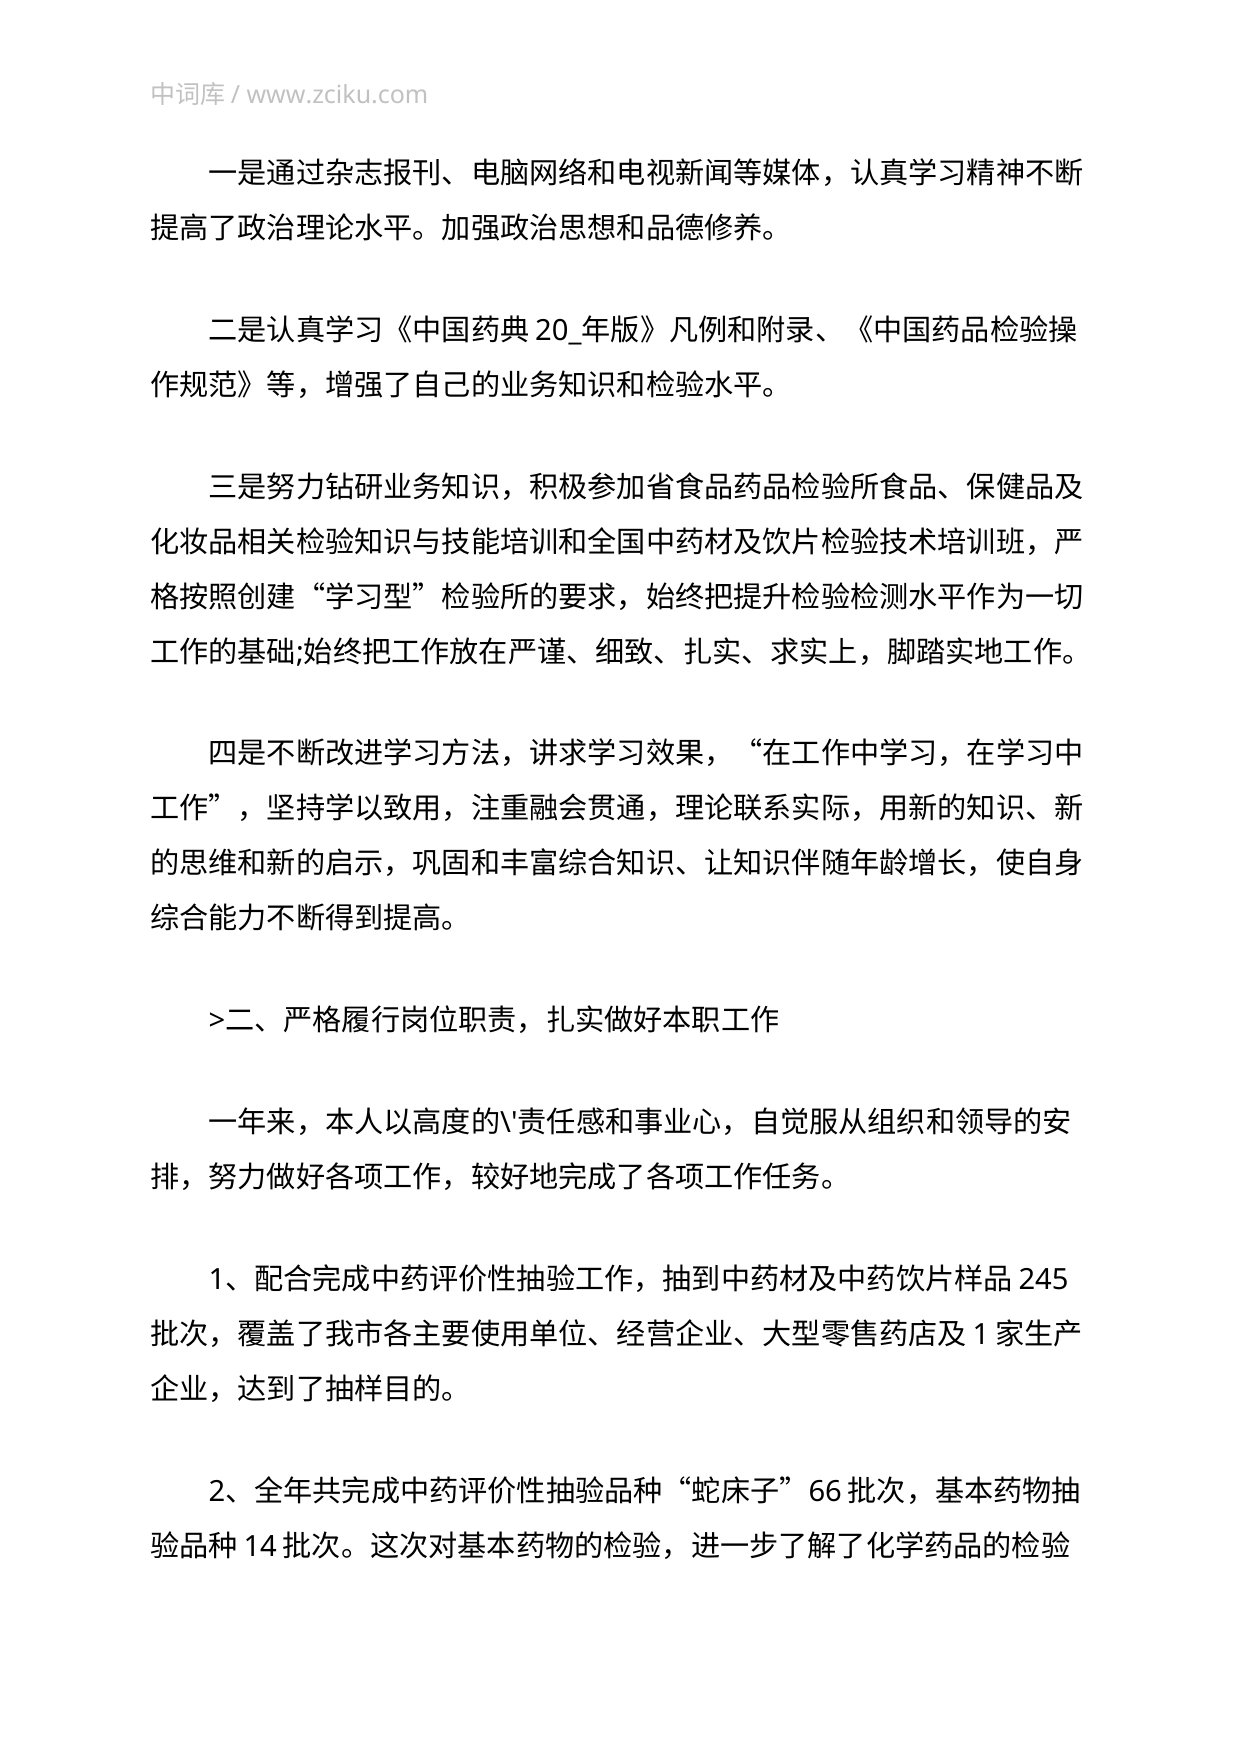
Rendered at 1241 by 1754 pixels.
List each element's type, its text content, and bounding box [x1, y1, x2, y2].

text 一是通过杂志报刊、电脑网络和电视新闻等媒体，认真学习精神不断提高了政治理论水平。加强政治思想和品德修养。 [150, 150, 1090, 247]
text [150, 1467, 1090, 1564]
text 二是认真学习《中国药典20_年版》凡例和附录、《中国药品检验操作规范》等，增强了自己的业务知识和检验水平。 [150, 307, 1090, 404]
text >二、严格履行岗位职责，扎实做好本职工作 [150, 997, 1090, 1039]
text 三是努力钻研业务知识，积极参加省食品药品检验所食品、保健品及化妆品相关检验知识与技能培训和全国中药材及饮片检验技术培训班，严格按照创建“学习型”检验所的要求，始终把提升检验检测水平作为一切工作的基础;始终把工作放在严谨、细致、扎实、求实上，脚踏实地工作。 [150, 463, 1090, 671]
text 一年来，本人以高度的\'责任感和事业心，自觉服从组织和领导的安排，努力做好各项工作，较好地完成了各项工作任务。 [150, 1098, 1090, 1196]
text 四是不断改进学习方法，讲求学习效果，“在工作中学习，在学习中工作”，坚持学以致用，注重融会贯通，理论联系实际，用新的知识、新的思维和新的启示，巩固和丰富综合知识、让知识伴随年龄增长，使自身综合能力不断得到提高。 [150, 730, 1090, 937]
text 1、配合完成中药评价性抽验工作，抽到中药材及中药饮片样品245批次，覆盖了我市各主要使用单位、经营企业、大型零售药店及1家生产企业，达到了抽样目的。 [150, 1255, 1090, 1408]
